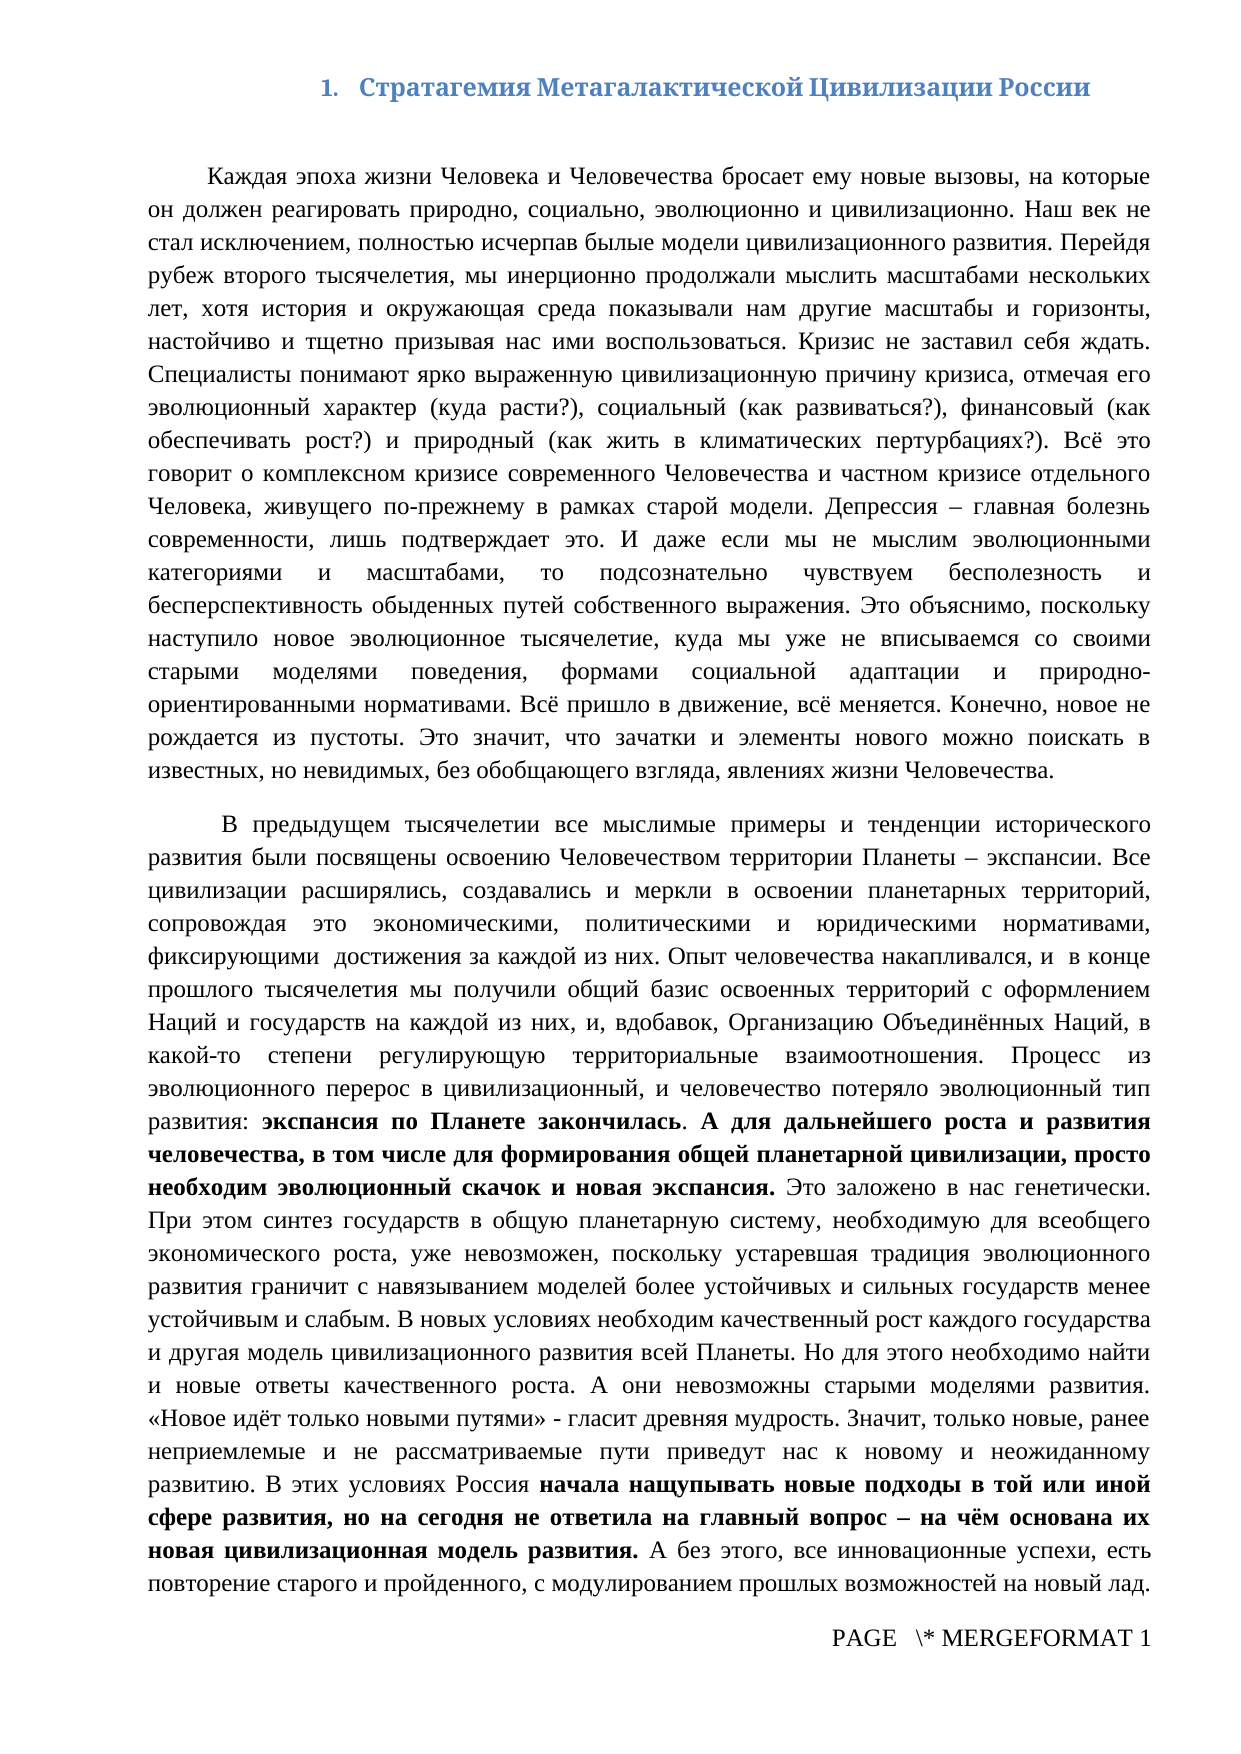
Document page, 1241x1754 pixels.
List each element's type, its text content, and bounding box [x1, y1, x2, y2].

text Каждая эпоха жизни Человека и Человечества бросает ему новые вызовы, на которые он должен реагировать природно, социально, эволюционно и цивилизационно. Наш век не стал исключением, полностью исчерпав былые модели цивилизационного развития. Перейдя рубеж второго тысячелетия, мы инерционно продолжали мыслить масштабами нескольких лет, хотя история и окружающая среда показывали нам другие масштабы и горизонты, настойчиво и тщетно призывая нас ими воспользоваться. Кризис не заставил себя ждать. Специалисты понимают ярко выраженную цивилизационную причину кризиса, отмечая его эволюционный характер (куда расти?), социальный (как развиваться?), финансовый (как обеспечивать рост?) и природный (как жить в климатических пертурбациях?). Всё это говорит о комплексном кризисе современного Человечества и частном кризисе отдельного Человека, живущего по-прежнему в рамках старой модели. Депрессия – главная болезнь современности, лишь подтверждает это. И даже если мы не мыслим эволюционными категориями и масштабами, то подсознательно чувствуем бесполезность и бесперспективность обыденных путей собственного выражения. Это объяснимо, поскольку наступило новое эволюционное тысячелетие, куда мы уже не вписываемся со своими старыми моделями поведения, формами социальной адаптации и природно-ориентированными нормативами. Всё пришло в движение, всё меняется. Конечно, новое не рождается из пустоты. Это значит, что зачатки и элементы нового можно поискать в известных, но невидимых, без обобщающего взгляда, явлениях жизни Человечества. [148, 161, 1152, 784]
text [148, 809, 1152, 1597]
subtitle Стратагемия Метагалактической Цивилизации России [260, 74, 1152, 103]
